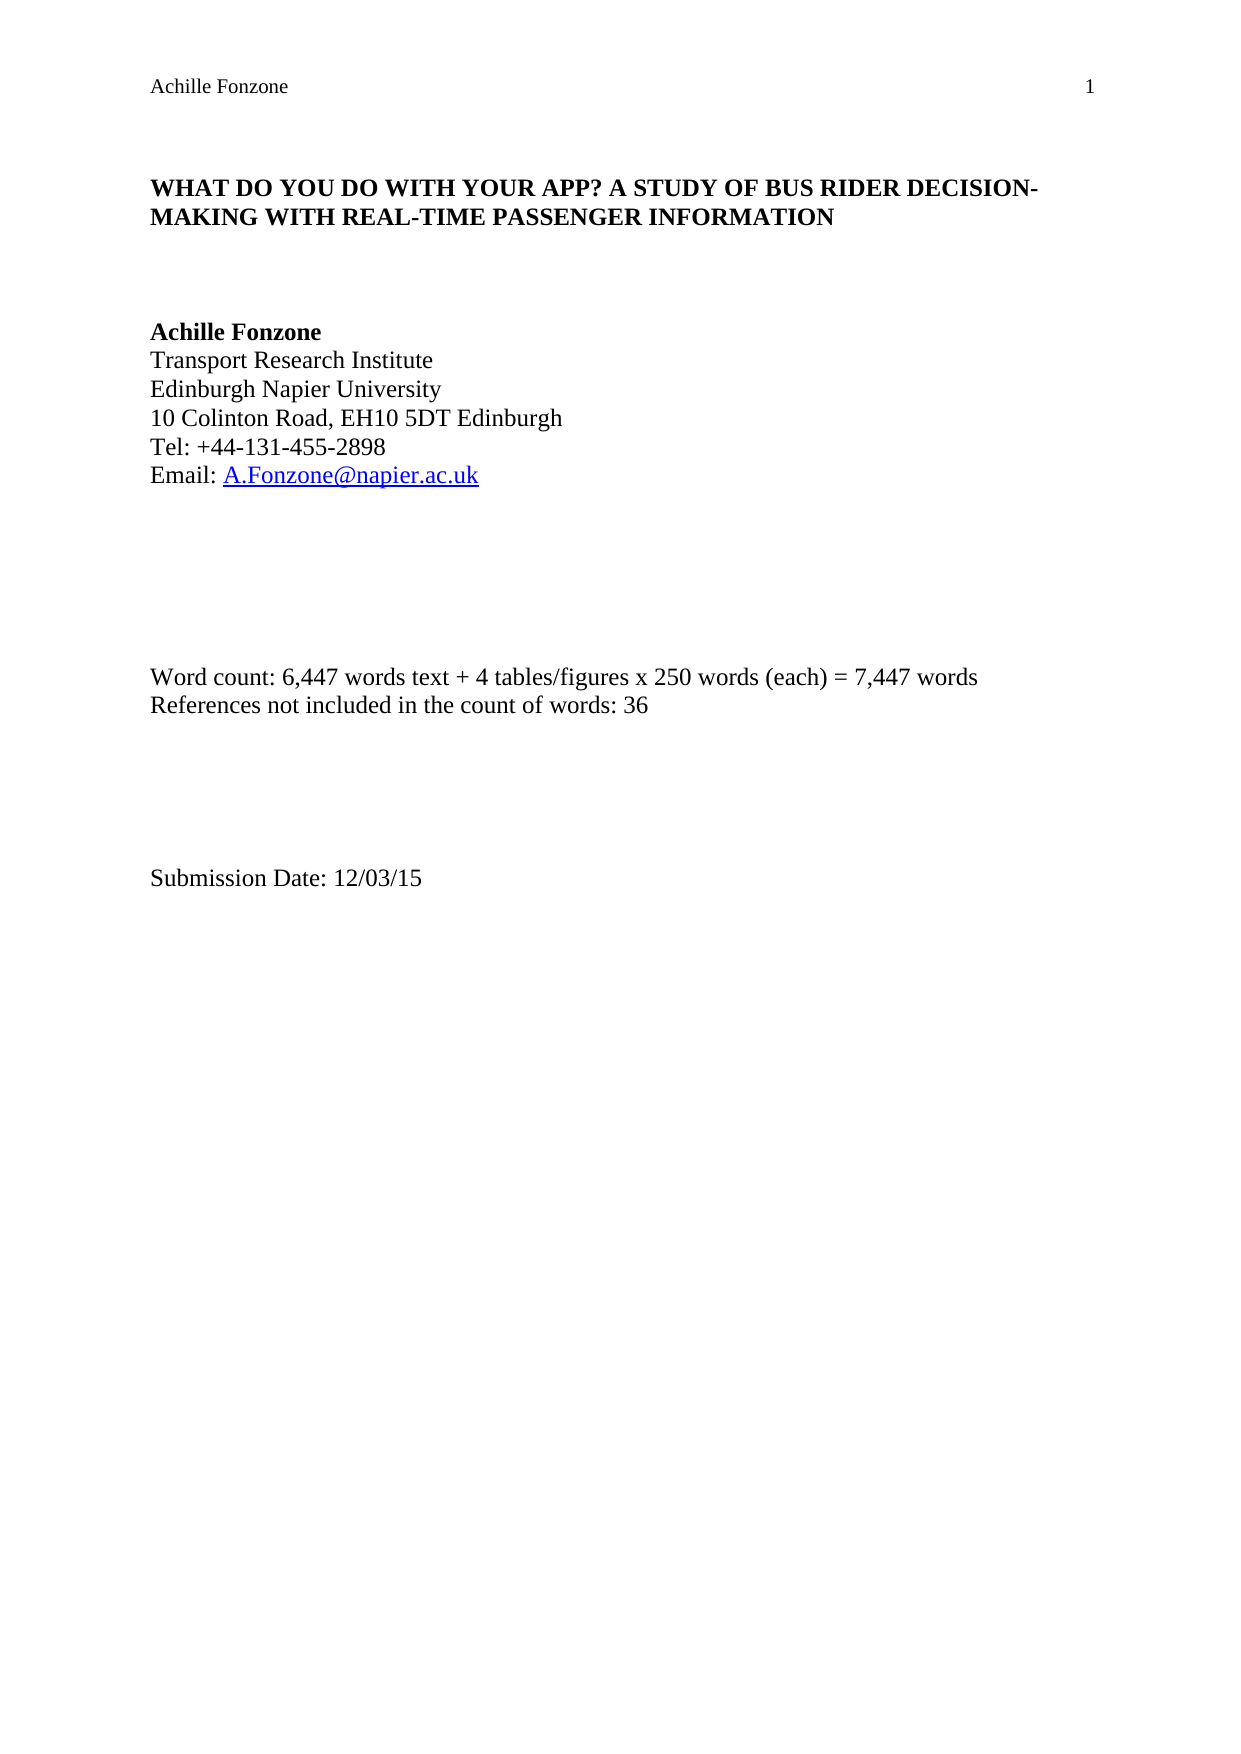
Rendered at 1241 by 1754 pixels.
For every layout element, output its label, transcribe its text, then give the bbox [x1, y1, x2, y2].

subtitle What do you do with your app? A study of bus rider decision-making with real-time passenger information [150, 173, 1090, 230]
text Tel: +44-131-455-2898 [150, 432, 1090, 460]
text Edinburgh Napier University [150, 374, 1090, 403]
text Email: A.Fonzone@napier.ac.uk [150, 460, 1090, 489]
text Transport Research Institute [150, 345, 1090, 374]
text Achille Fonzone [150, 317, 1090, 345]
text Word count: 6,447 words text + 4 tables/figures x 250 words (each) = 7,447 words [150, 662, 1090, 690]
text Submission Date: 12/03/15 [150, 863, 1090, 892]
text 10 Colinton Road, EH10 5DT Edinburgh [150, 403, 1090, 432]
text References not included in the count of words: 36 [150, 690, 1090, 719]
